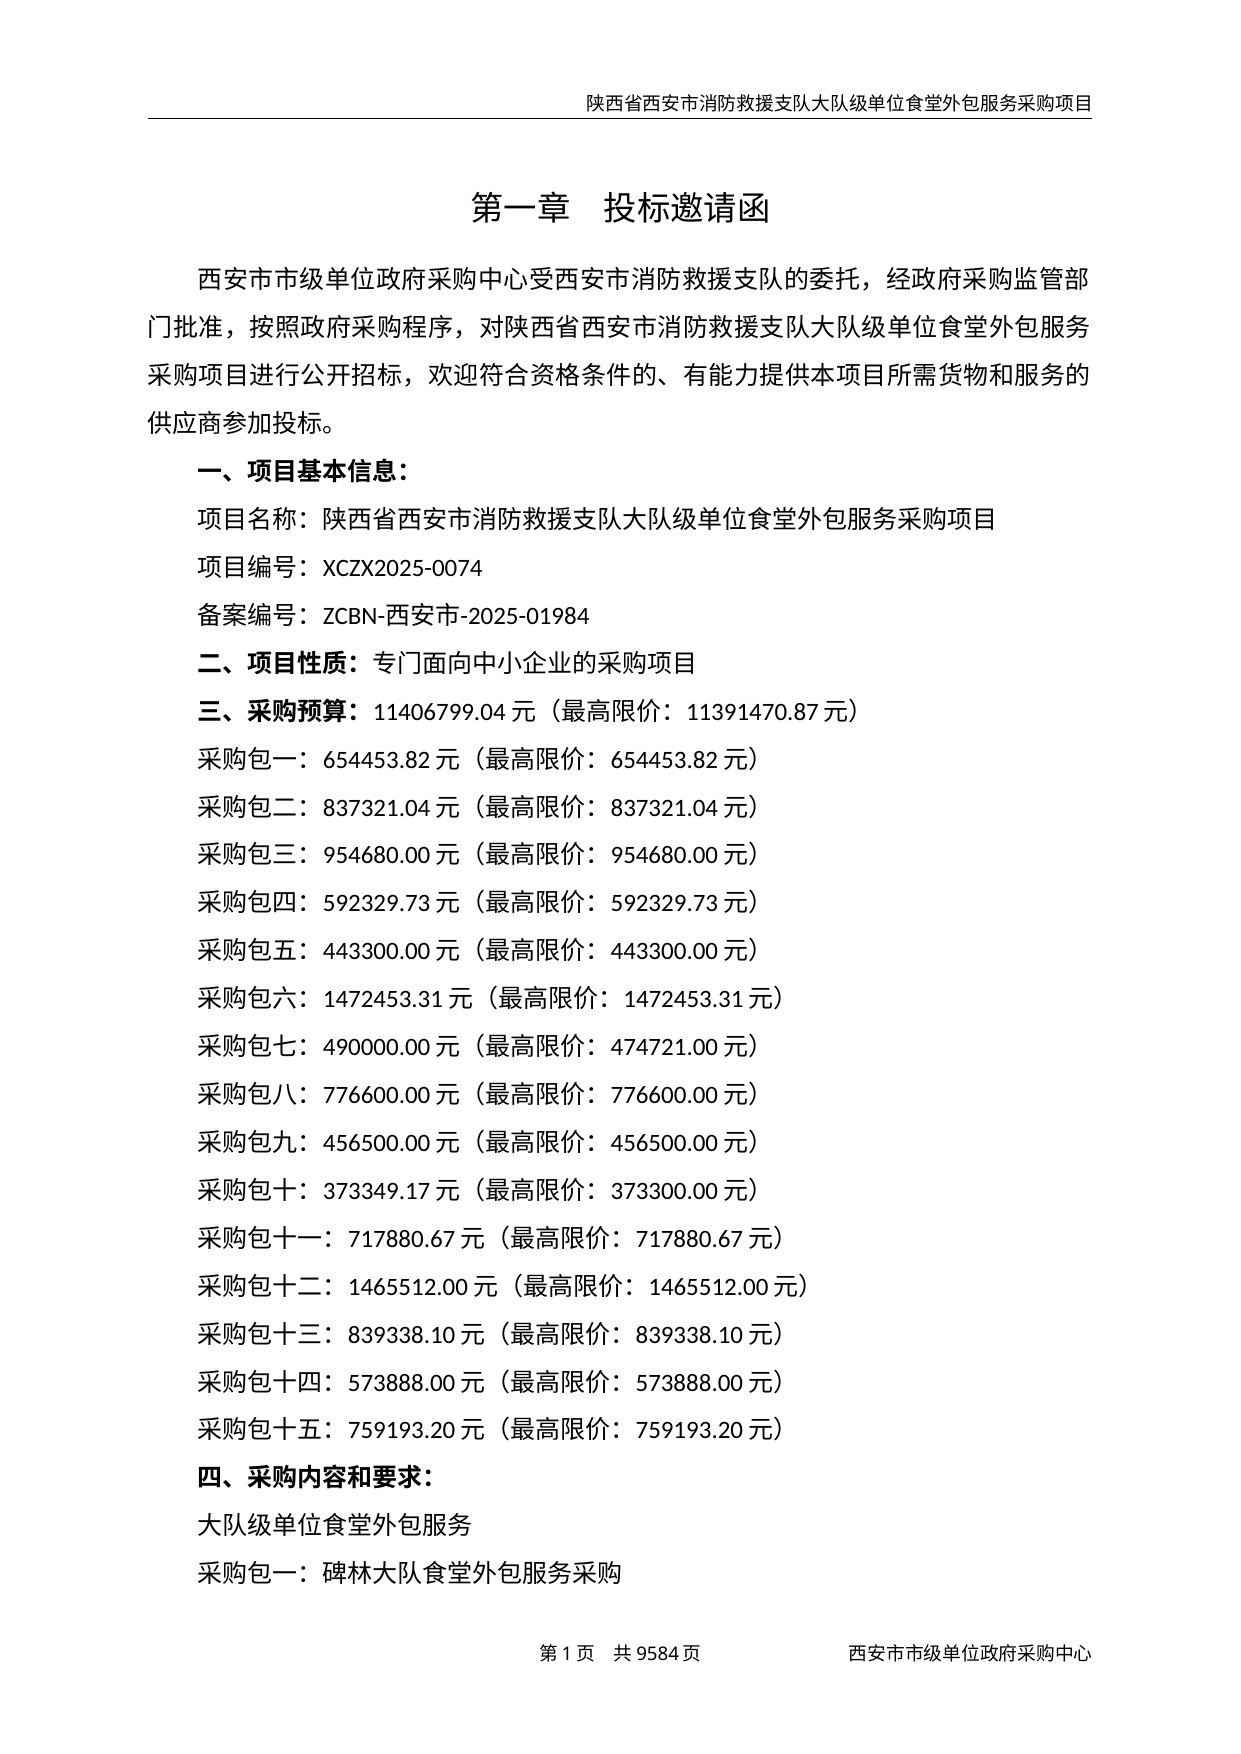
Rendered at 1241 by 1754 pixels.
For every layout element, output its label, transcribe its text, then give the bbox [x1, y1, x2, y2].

text 采购包二：837321.04元（最高限价：837321.04元） [148, 781, 1092, 829]
text 项目编号：XCZX2025-0074 [148, 542, 1092, 589]
text 采购包十五：759193.20元（最高限价：759193.20元） [148, 1404, 1092, 1452]
text 三、采购预算：11406799.04元（最高限价：11391470.87元） [148, 685, 1092, 733]
text 采购包五：443300.00元（最高限价：443300.00元） [148, 925, 1092, 973]
text 四、采购内容和要求： [148, 1452, 1092, 1500]
subtitle 第一章 投标邀请函 [148, 158, 1092, 254]
text 采购包四：592329.73元（最高限价：592329.73元） [148, 877, 1092, 925]
text 采购包七：490000.00元（最高限价：474721.00元） [148, 1021, 1092, 1069]
text 采购包一：654453.82元（最高限价：654453.82元） [148, 733, 1092, 781]
text 采购包十：373349.17元（最高限价：373300.00元） [148, 1164, 1092, 1212]
text 二、项目性质：专门面向中小企业的采购项目 [148, 637, 1092, 685]
text 项目名称：陕西省西安市消防救援支队大队级单位食堂外包服务采购项目 [148, 494, 1092, 542]
text 西安市市级单位政府采购中心受西安市消防救援支队的委托，经政府采购监管部门批准，按照政府采购程序，对陕西省西安市消防救援支队大队级单位食堂外包服务采购项目进行公开招标，欢迎符合资格条件的、有能力提供本项目所需货物和服务的供应商参加投标。 [148, 254, 1092, 446]
text 采购包九：456500.00元（最高限价：456500.00元） [148, 1117, 1092, 1164]
text 一、项目基本信息： [148, 446, 1092, 494]
text 采购包十二：1465512.00元（最高限价：1465512.00元） [148, 1260, 1092, 1308]
text 备案编号：ZCBN-西安市-2025-01984 [148, 589, 1092, 637]
text 大队级单位食堂外包服务 [148, 1500, 1092, 1548]
text 采购包八：776600.00元（最高限价：776600.00元） [148, 1069, 1092, 1117]
text 采购包十四：573888.00元（最高限价：573888.00元） [148, 1356, 1092, 1404]
text 采购包三：954680.00元（最高限价：954680.00元） [148, 829, 1092, 877]
text 采购包六：1472453.31元（最高限价：1472453.31元） [148, 973, 1092, 1021]
text 采购包十一：717880.67元（最高限价：717880.67元） [148, 1212, 1092, 1260]
text 采购包一：碑林大队食堂外包服务采购 [148, 1548, 1092, 1596]
text 采购包十三：839338.10元（最高限价：839338.10元） [148, 1308, 1092, 1356]
